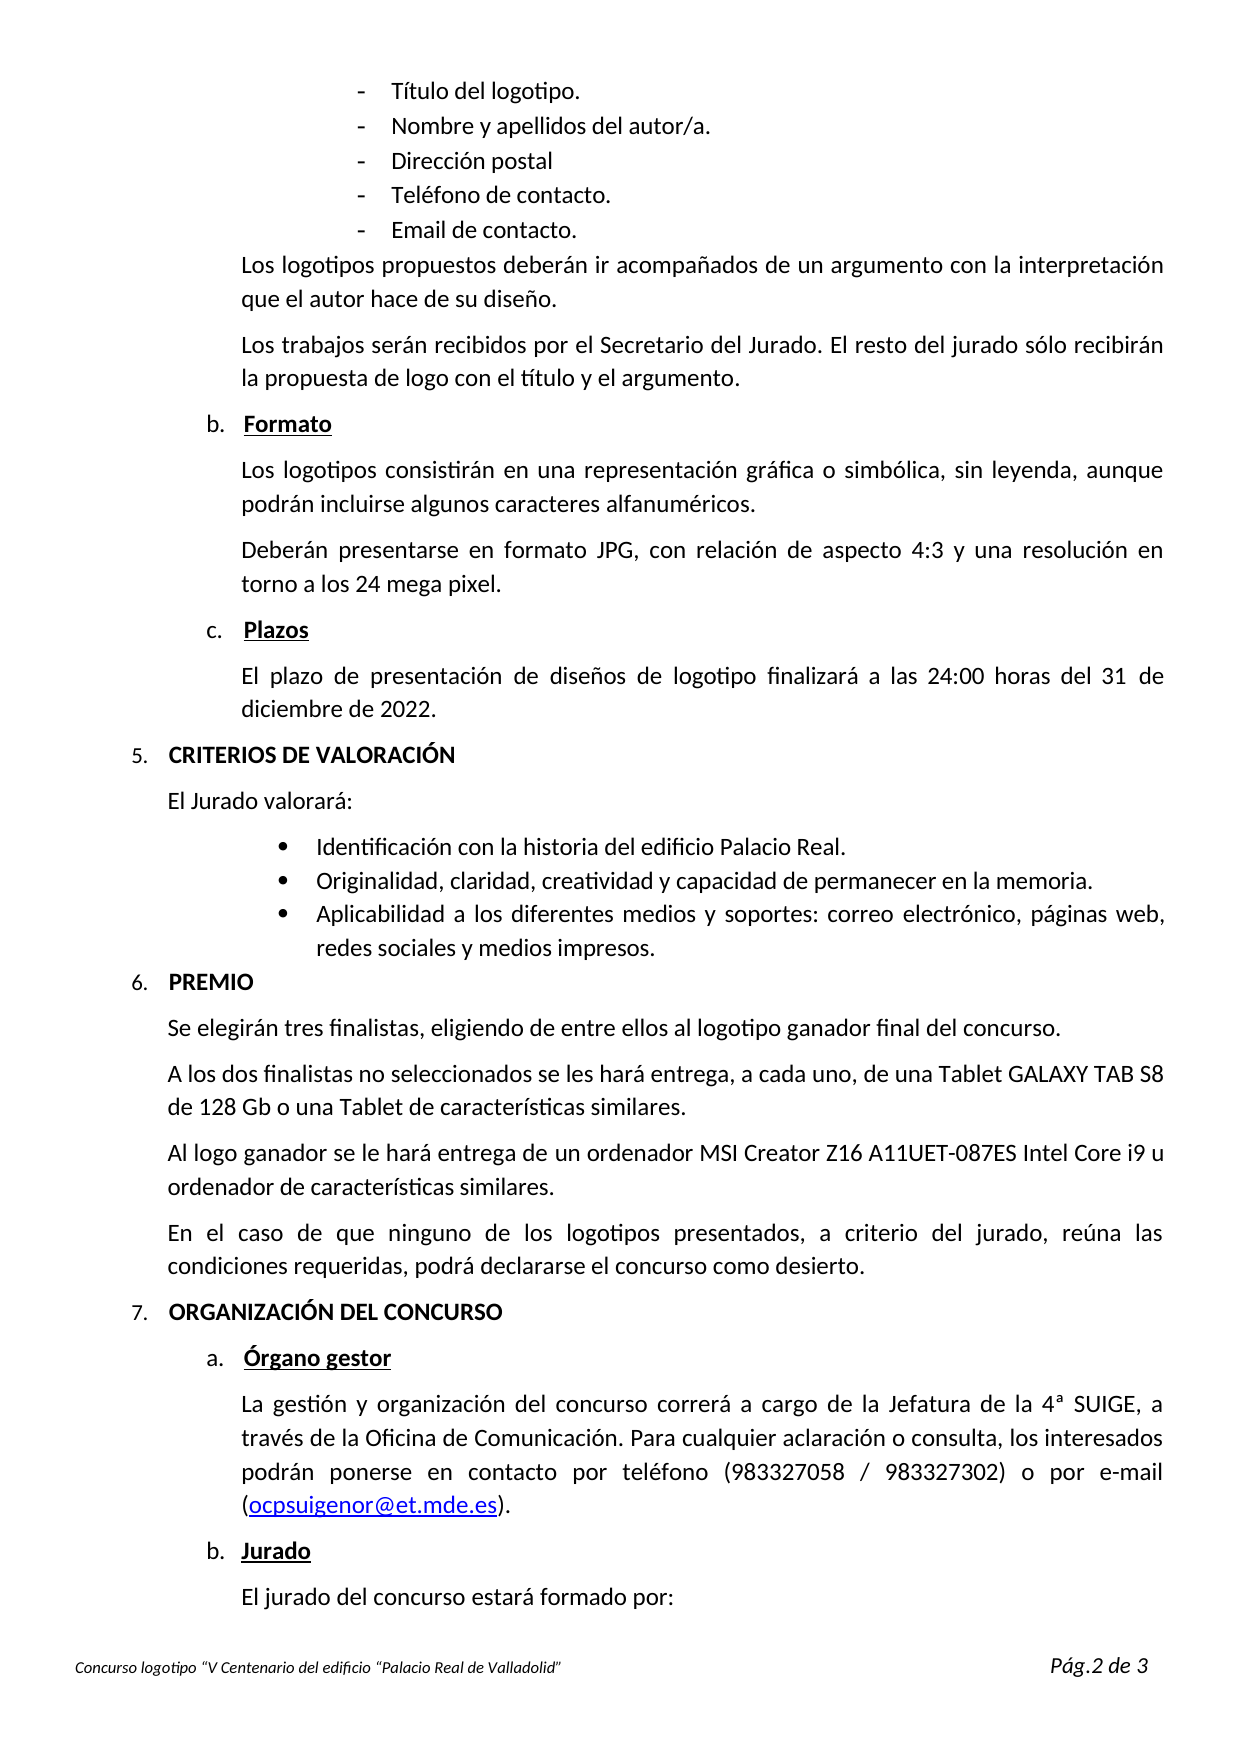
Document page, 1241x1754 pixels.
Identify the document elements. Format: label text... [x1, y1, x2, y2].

text Los logotipos consistirán en una representación gráfica o simbólica, sin leyenda, aunque podrán incluirse algunos caracteres alfanuméricos. [241, 455, 1165, 519]
text El jurado del concurso estará formado por: [241, 1581, 1165, 1612]
text En el caso de que ninguno de los logotipos presentados, a criterio del jurado, reúna las condiciones requeridas, podrá declararse el concurso como desierto. [167, 1217, 1165, 1281]
text Los trabajos serán recibidos por el Secretario del Jurado. El resto del jurado sólo recibirán la propuesta de logo con el título y el argumento. [241, 329, 1165, 393]
text Se elegirán tres finalistas, eligiendo de entre ellos al logotipo ganador final del concurso. [167, 1012, 1165, 1042]
text La gestión y organización del concurso correrá a cargo de la Jefatura de la 4ª SUIGE, a través de la Oficina de Comunicación. Para cualquier aclaración o consulta, los interesados podrán ponerse en contacto por teléfono (983327058 / 983327302) o por e-mail (ocpsuigenor@et.mde.es). [241, 1389, 1165, 1520]
text Al logo ganador se le hará entrega de un ordenador MSI Creator Z16 A11UET-087ES Intel Core i9 u ordenador de características similares. [167, 1137, 1165, 1201]
list Título del logotipo. [353, 75, 1165, 107]
list Originalidad, claridad, creatividad y capacidad de permanecer en la memoria. [279, 865, 1165, 896]
subtitle Jurado [206, 1535, 1165, 1566]
text Deberán presentarse en formato JPG, con relación de aspecto 4:3 y una resolución en torno a los 24 mega pixel. [241, 534, 1165, 598]
text El plazo de presentación de diseños de logotipo finalizará a las 24:00 horas del 31 de diciembre de 2022. [241, 660, 1165, 724]
subtitle Plazos [206, 614, 1165, 644]
subtitle PREMIO [131, 966, 1165, 996]
list Dirección postal [353, 145, 1165, 177]
text A los dos finalistas no seleccionados se les hará entrega, a cada uno, de una Tablet GALAXY TAB S8 de 128 Gb o una Tablet de características similares. [167, 1058, 1165, 1122]
subtitle ORGANIZACIÓN DEL CONCURSO [131, 1297, 1165, 1327]
text Los logotipos propuestos deberán ir acompañados de un argumento con la interpretación que el autor hace de su diseño. [241, 249, 1165, 313]
text El Jurado valorará: [167, 786, 1165, 816]
subtitle CRITERIOS DE VALORACIÓN [131, 739, 1165, 770]
list Email de contacto. [353, 214, 1165, 246]
subtitle Órgano gestor [206, 1343, 1165, 1373]
list Identificación con la historia del edificio Palacio Real. [279, 832, 1165, 862]
list Nombre y apellidos del autor/a. [353, 110, 1165, 142]
subtitle Formato [206, 409, 1165, 439]
list Aplicabilidad a los diferentes medios y soportes: correo electrónico, páginas web, redes sociales y medios impresos. [279, 899, 1165, 963]
list Teléfono de contacto. [353, 180, 1165, 211]
